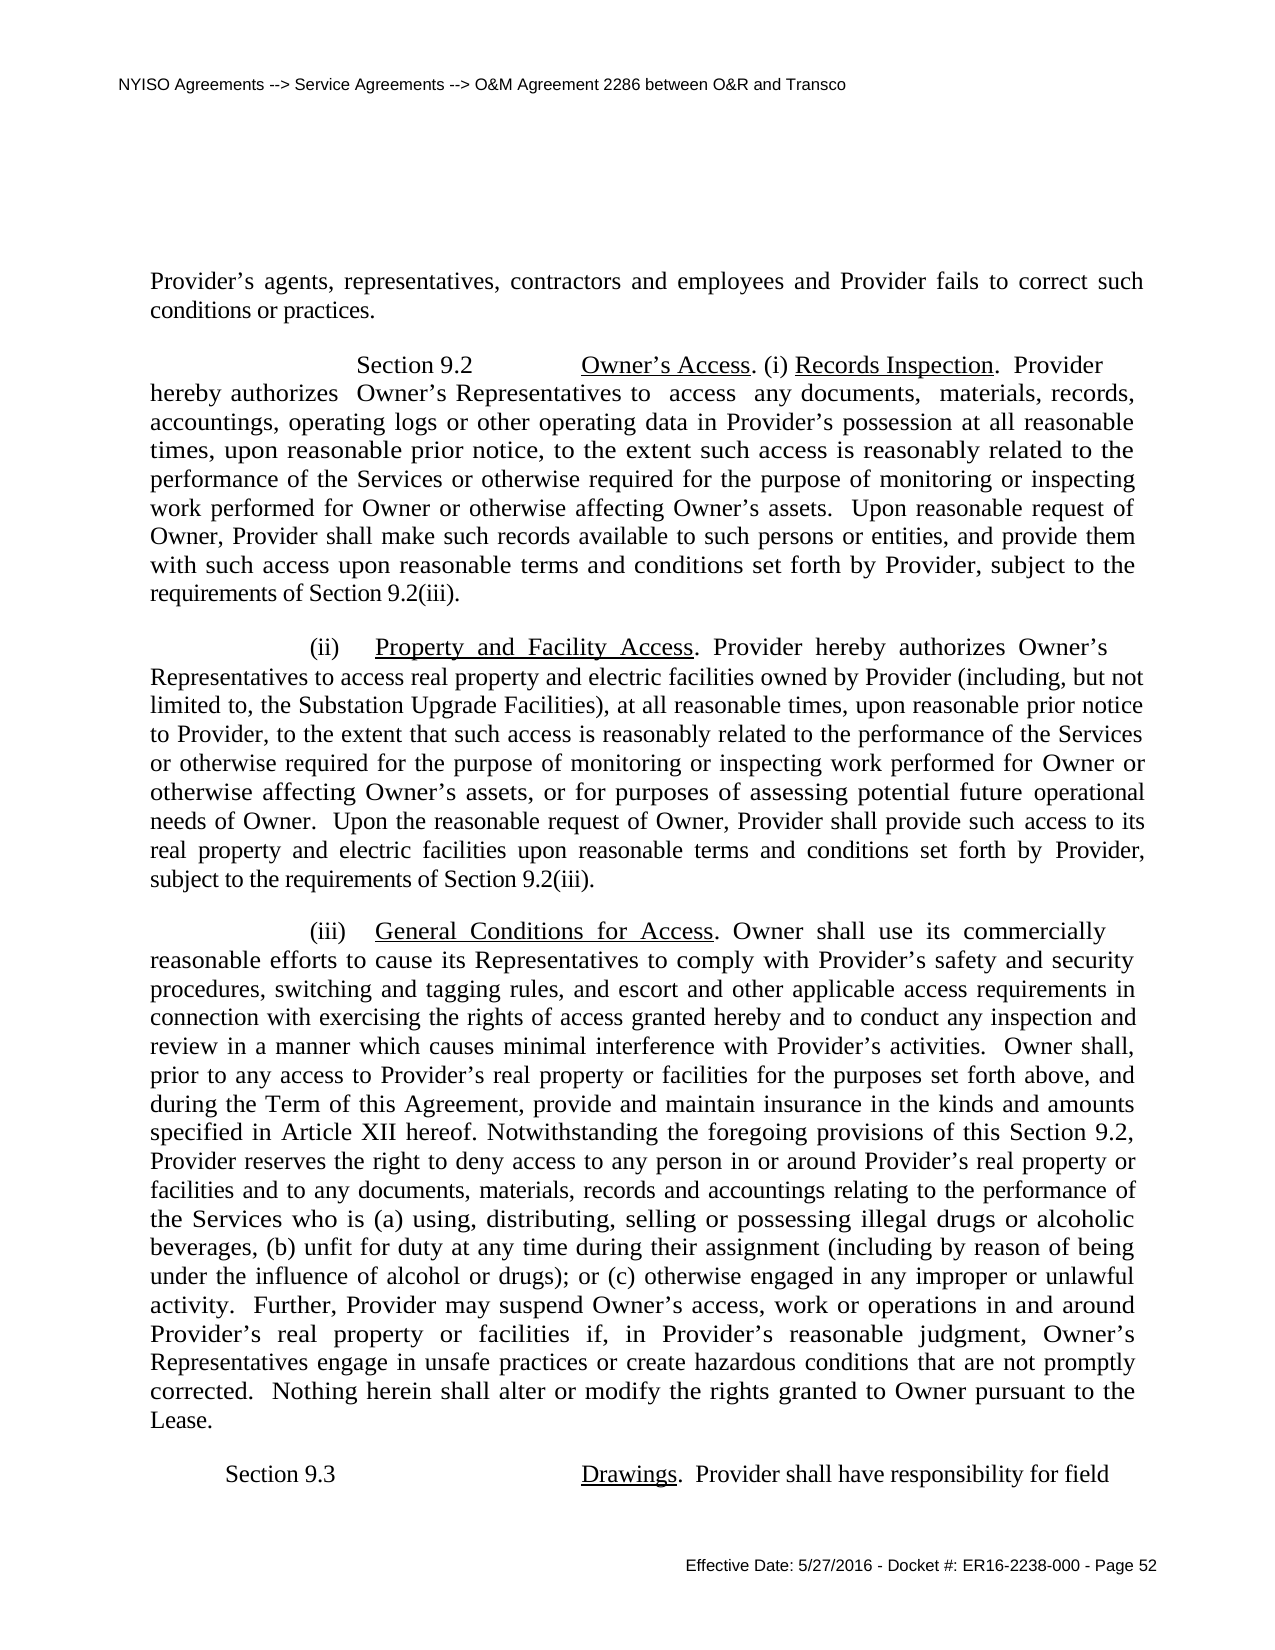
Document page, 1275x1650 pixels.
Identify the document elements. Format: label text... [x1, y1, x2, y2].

text Provider’s agents, representatives, contractors and employees and Provider fails to correct such conditions or practices. [150, 266, 1145, 324]
text Section 9.2 Owner’s Access. (i) Records Inspection. Provider [356, 350, 1275, 379]
text (ii) Property and Facility Access. Provider hereby authorizes Owner’s [309, 633, 1275, 662]
text hereby authorizes Owner’s Representatives to access any documents, materials, records, accountings, operating logs or other operating data in Provider’s possession at all reasonable times, upon reasonable prior notice, to the extent such access is reasonably related to the performance of the Services or otherwise required for the purpose of monitoring or inspecting work performed for Owner or otherwise affecting Owner’s assets. Upon reasonable request of Owner, Provider shall make such records available to such persons or entities, and provide them with such access upon reasonable terms and conditions set forth by Provider, subject to the requirements of Section 9.2(iii). [150, 379, 1145, 607]
text Representatives to access real property and electric facilities owned by Provider (including, but not limited to, the Substation Upgrade Facilities), at all reasonable times, upon reasonable prior notice to Provider, to the extent that such access is reasonably related to the performance of the Services or otherwise required for the purpose of monitoring or inspecting work performed for Owner or otherwise affecting Owner’s assets, or for purposes of assessing potential future operational needs of Owner. Upon the reasonable request of Owner, Provider shall provide such access to its real property and electric facilities upon reasonable terms and conditions set forth by Provider, subject to the requirements of Section 9.2(iii). [150, 662, 1145, 893]
text Section 9.3 Drawings. Provider shall have responsibility for field [225, 1460, 1275, 1489]
text (iii) General Conditions for Access. Owner shall use its commercially [309, 916, 1275, 945]
text reasonable efforts to cause its Representatives to comply with Provider’s safety and security procedures, switching and tagging rules, and escort and other applicable access requirements in connection with exercising the rights of access granted hereby and to conduct any inspection and review in a manner which causes minimal interference with Provider’s activities. Owner shall, prior to any access to Provider’s real property or facilities for the purposes set forth above, and during the Term of this Agreement, provide and maintain insurance in the kinds and amounts specified in Article XII hereof. Notwithstanding the foregoing provisions of this Section 9.2, Provider reserves the right to deny access to any person in or around Provider’s real property or facilities and to any documents, materials, records and accountings relating to the performance of the Services who is (a) using, distributing, selling or possessing illegal drugs or alcoholic beverages, (b) unfit for duty at any time during their assignment (including by reason of being under the influence of alcohol or drugs); or (c) otherwise engaged in any improper or unlawful activity. Further, Provider may suspend Owner’s access, work or operations in and around Provider’s real property or facilities if, in Provider’s reasonable judgment, Owner’s Representatives engage in unsafe practices or create hazardous conditions that are not promptly corrected. Nothing herein shall alter or modify the rights granted to Owner pursuant to the Lease. [150, 945, 1145, 1434]
